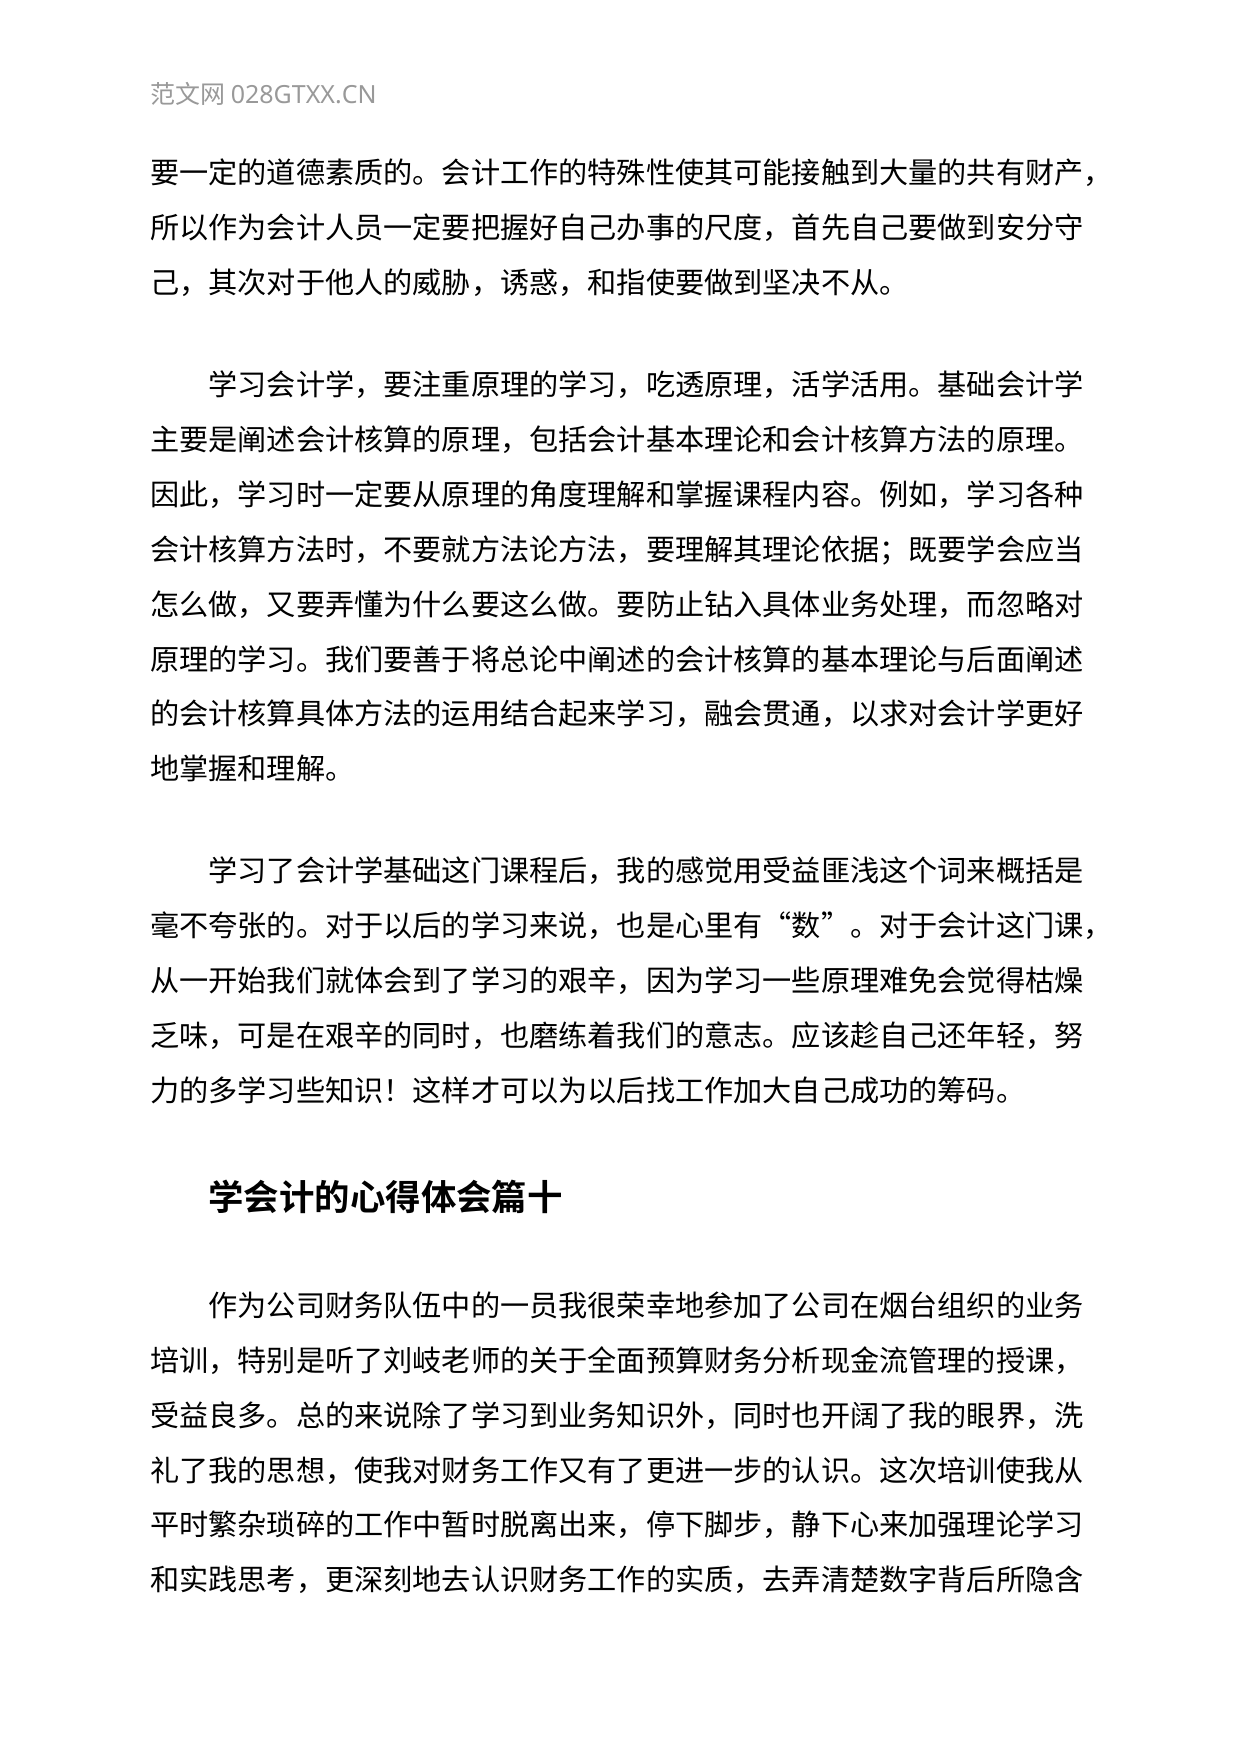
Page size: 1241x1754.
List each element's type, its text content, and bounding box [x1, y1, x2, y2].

text 学会计的心得体会篇十 [150, 1169, 1090, 1220]
text 学习会计学，要注重原理的学习，吃透原理，活学活用。基础会计学主要是阐述会计核算的原理，包括会计基本理论和会计核算方法的原理。因此，学习时一定要从原理的角度理解和掌握课程内容。例如，学习各种会计核算方法时，不要就方法论方法，要理解其理论依据；既要学会应当怎么做，又要弄懂为什么要这么做。要防止钻入具体业务处理，而忽略对原理的学习。我们要善于将总论中阐述的会计核算的基本理论与后面阐述的会计核算具体方法的运用结合起来学习，融会贯通，以求对会计学更好地掌握和理解。 [150, 362, 1090, 788]
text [150, 150, 1090, 302]
text 学习了会计学基础这门课程后，我的感觉用受益匪浅这个词来概括是毫不夸张的。对于以后的学习来说，也是心里有“数”。对于会计这门课，从一开始我们就体会到了学习的艰辛，因为学习一些原理难免会觉得枯燥乏味，可是在艰辛的同时，也磨练着我们的意志。应该趁自己还年轻，努力的多学习些知识！这样才可以为以后找工作加大自己成功的筹码。 [150, 848, 1090, 1109]
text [150, 1282, 1090, 1599]
